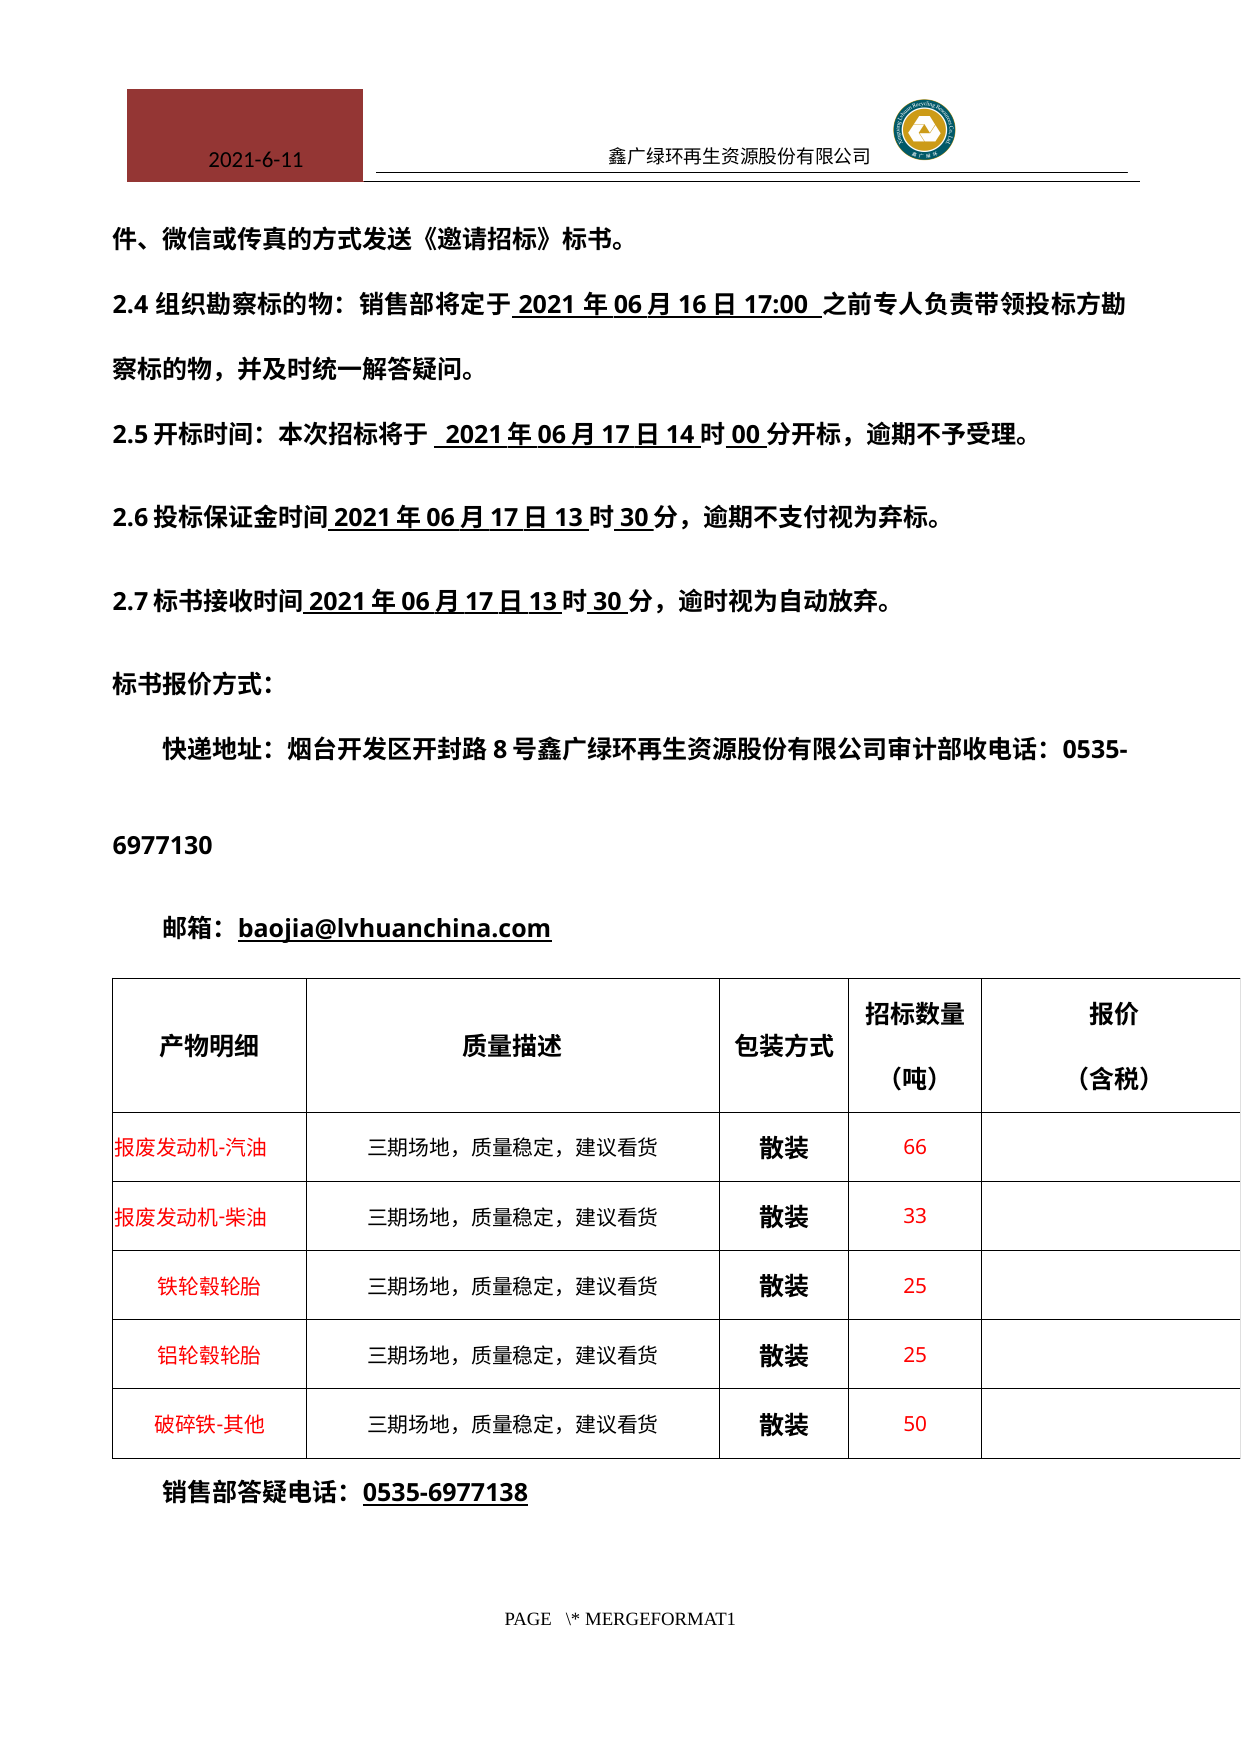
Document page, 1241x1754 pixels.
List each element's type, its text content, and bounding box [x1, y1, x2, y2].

picture [892, 96, 959, 164]
table_cell 散装 [720, 1251, 848, 1319]
table_cell 报废发动机-汽油 [113, 1113, 306, 1181]
table_header 报价 （含税） [982, 979, 1240, 1112]
table_cell [982, 1251, 1240, 1319]
table_cell 三期场地，质量稳定，建议看货 [307, 1251, 719, 1319]
table_cell 铁轮毂轮胎 [113, 1251, 306, 1319]
table_cell [982, 1389, 1240, 1457]
table_cell 25 [849, 1251, 981, 1319]
table_cell 散装 [720, 1113, 848, 1181]
table_header 包装方式 [720, 979, 848, 1112]
table_cell 25 [849, 1320, 981, 1388]
table_cell [982, 1320, 1240, 1388]
table_cell 66 [849, 1113, 981, 1181]
table_cell 报废发动机-柴油 [113, 1182, 306, 1250]
table_header 产物明细 [113, 979, 306, 1112]
table_cell 散装 [720, 1320, 848, 1388]
table_cell 三期场地，质量稳定，建议看货 [307, 1389, 719, 1457]
table_cell 三期场地，质量稳定，建议看货 [307, 1182, 719, 1250]
table_cell 散装 [720, 1389, 848, 1457]
table_cell 三期场地，质量稳定，建议看货 [307, 1320, 719, 1388]
table_cell 破碎铁-其他 [113, 1389, 306, 1457]
table_cell 50 [849, 1389, 981, 1457]
table_cell 铝轮毂轮胎 [113, 1320, 306, 1388]
text 2.6投标保证金时间 2021年06月17日 13 时 30分，逾期不支付视为弃标。 [112, 483, 1128, 548]
text 2.7标书接收时间 2021年06月17日13时 30 分，逾时视为自动放弃。 [112, 567, 1128, 632]
text 快递地址：烟台开发区开封路8号鑫广绿环再生资源股份有限公司审计部收电话：0535-6977130 [112, 715, 1128, 877]
text 2.3 邀请投标：销售部于 2021年 06月11日 17:00 之前通知投标方参与本次招标，并以邮件、微信或传真的方式发送《邀请招标》标书。 [112, 205, 1128, 270]
text 标书报价方式： [112, 650, 1128, 715]
table_cell [982, 1113, 1240, 1181]
table_cell [982, 1182, 1240, 1250]
text 2.4 组织勘察标的物：销售部将定于 2021 年06月16日 17:00 之前专人负责带领投标方勘察标的物，并及时统一解答疑问。 [112, 270, 1128, 400]
text 2.5开标时间：本次招标将于 2021年06月17日 14 时 00 分开标，逾期不予受理。 [112, 400, 1128, 465]
table_cell 33 [849, 1182, 981, 1250]
table_cell 散装 [720, 1182, 848, 1250]
text 销售部答疑电话：0535-6977138 [112, 1459, 1128, 1523]
table_cell 三期场地，质量稳定，建议看货 [307, 1113, 719, 1181]
text 邮箱：baojia@lvhuanchina.com [112, 894, 1128, 959]
table_header 招标数量 （吨） [849, 979, 981, 1112]
table_header 质量描述 [307, 979, 719, 1112]
